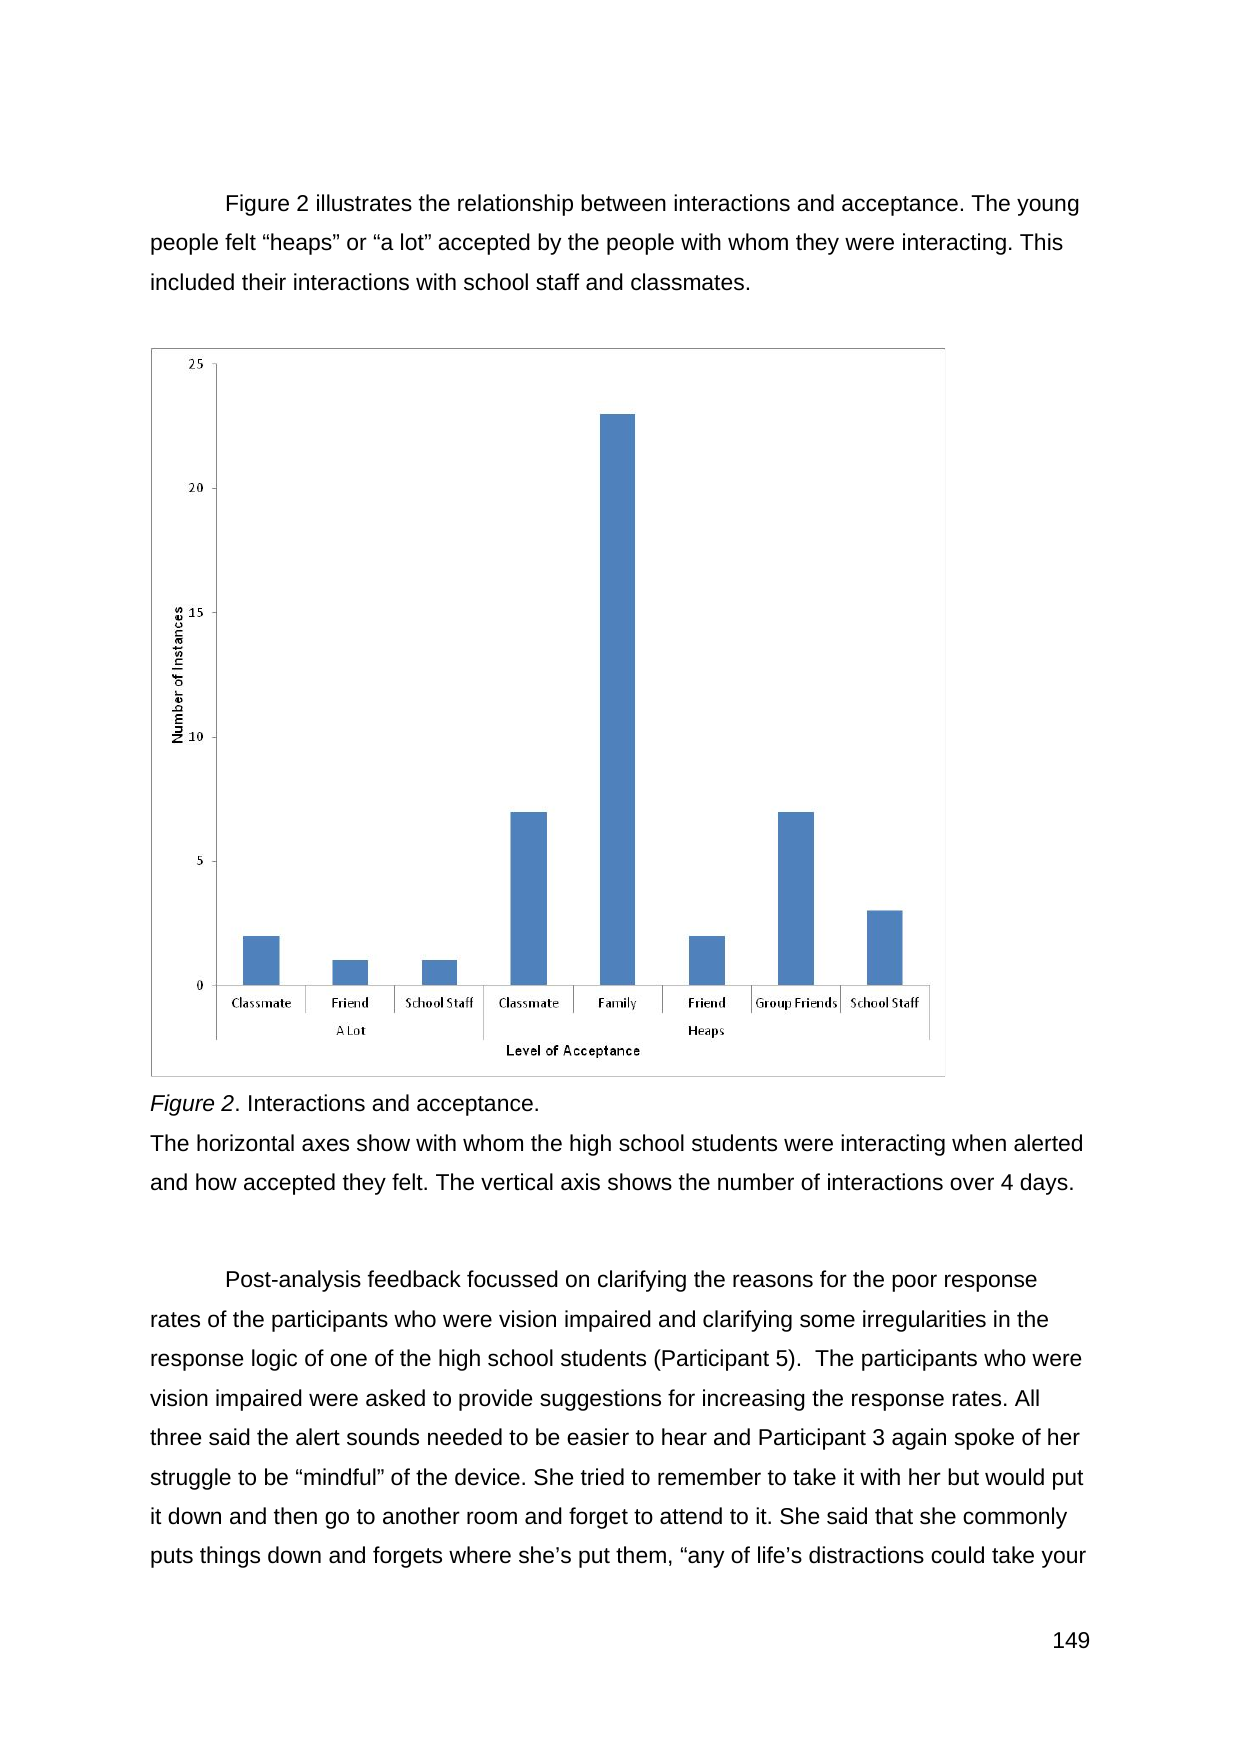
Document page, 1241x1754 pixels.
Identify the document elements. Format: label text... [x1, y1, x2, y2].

text Figure 2. Interactions and acceptance. [150, 1090, 1090, 1116]
picture [150, 347, 946, 1077]
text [150, 1266, 1090, 1569]
text The horizontal axes show with whom the high school students were interacting when alerted and how accepted they felt. The vertical axis shows the number of interactions over 4 days. [150, 1129, 1090, 1195]
text Figure 2 illustrates the relationship between interactions and acceptance. The young people felt “heaps” or “a lot” accepted by the people with whom they were interacting. This included their interactions with school staff and classmates. [150, 189, 1090, 295]
